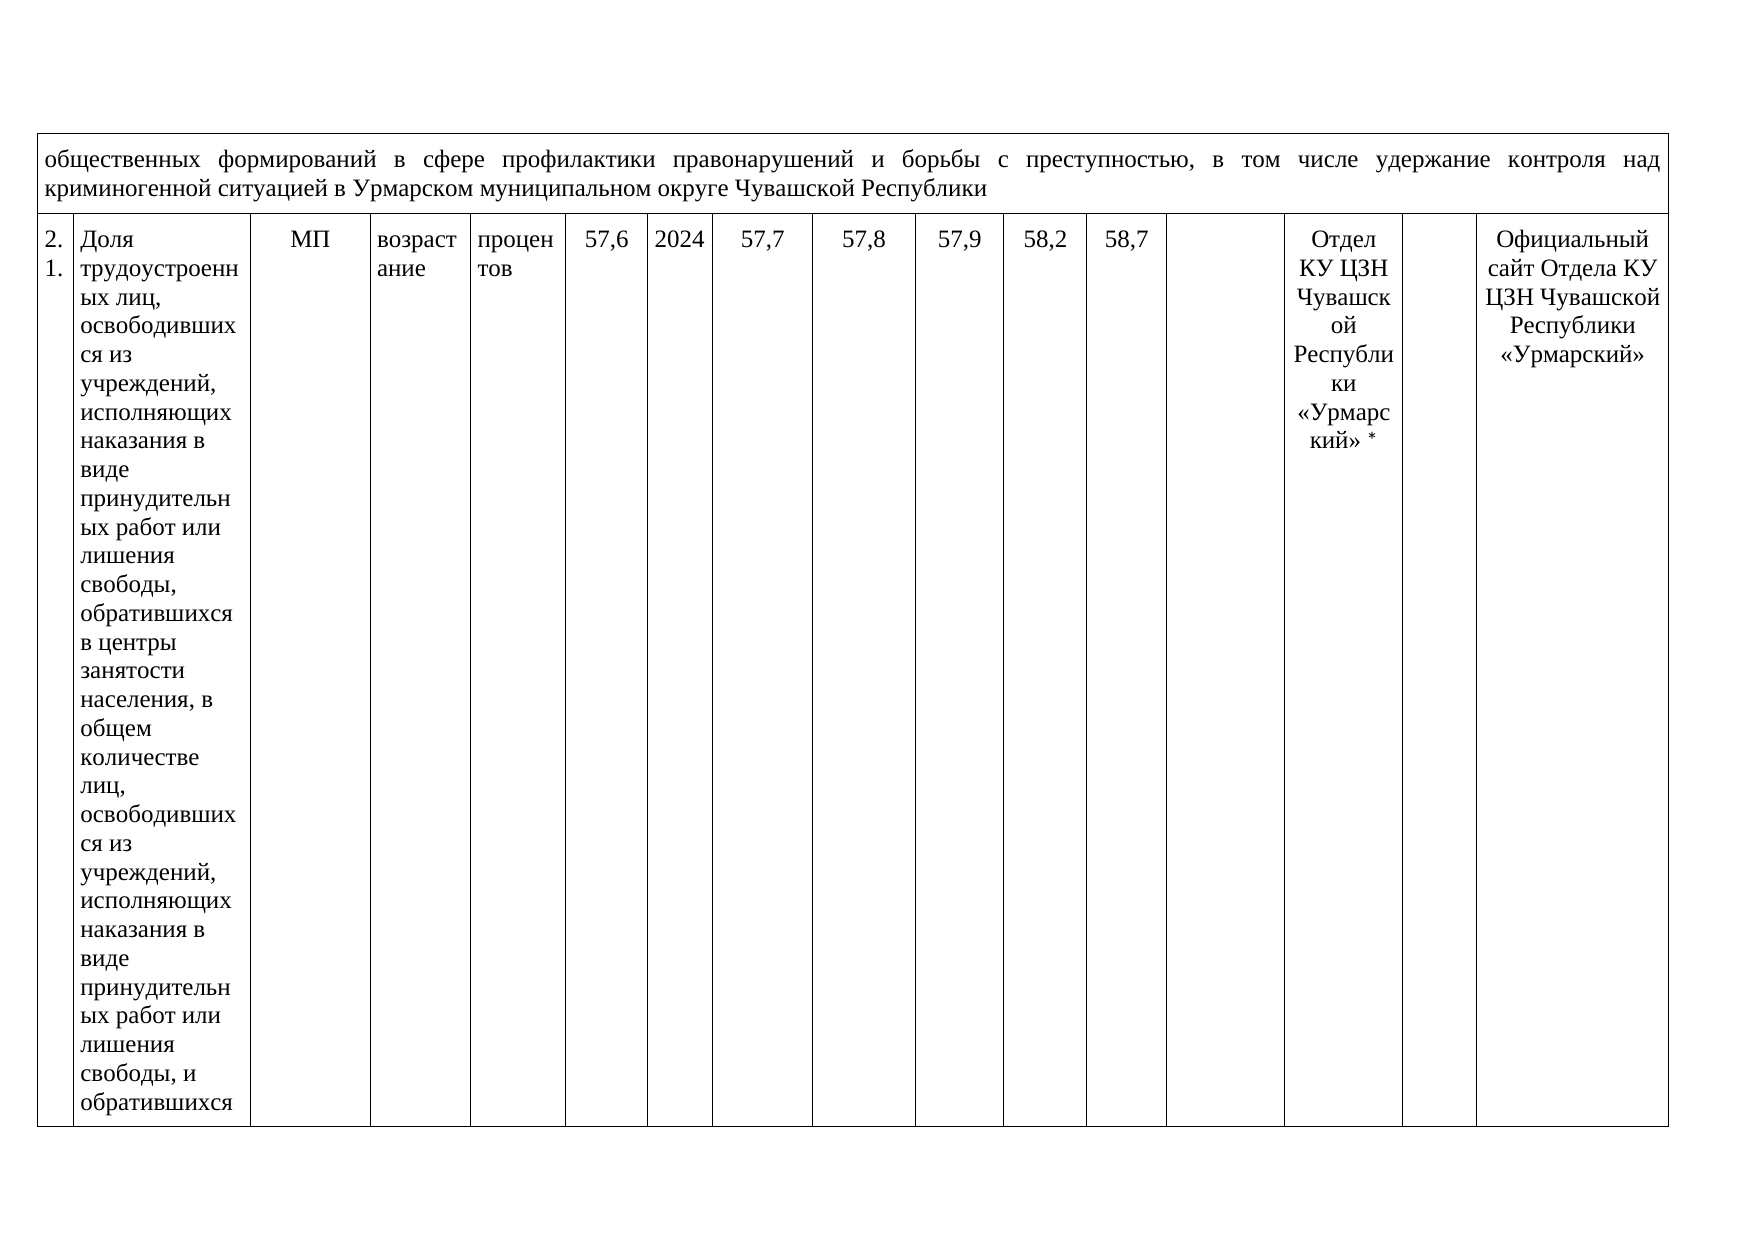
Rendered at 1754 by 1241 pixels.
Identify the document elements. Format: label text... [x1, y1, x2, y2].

table_cell 57,9 [916, 214, 1003, 1126]
table_cell 57,6 [566, 214, 647, 1126]
table_cell процентов [471, 214, 565, 1126]
table_cell 57,8 [813, 214, 915, 1126]
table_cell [38, 134, 1668, 213]
table_cell 57,7 [713, 214, 812, 1126]
table_cell [1167, 214, 1284, 1126]
table_cell 58,7 [1087, 214, 1166, 1126]
table_cell 2024 [648, 214, 712, 1126]
table_cell 2.1. [38, 214, 73, 1126]
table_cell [1285, 214, 1402, 1126]
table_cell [74, 214, 250, 1126]
table_cell возрастание [371, 214, 470, 1126]
table_cell 58,2 [1004, 214, 1086, 1126]
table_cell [1477, 214, 1668, 1126]
table_cell [1403, 214, 1476, 1126]
table_cell МП [251, 214, 370, 1126]
